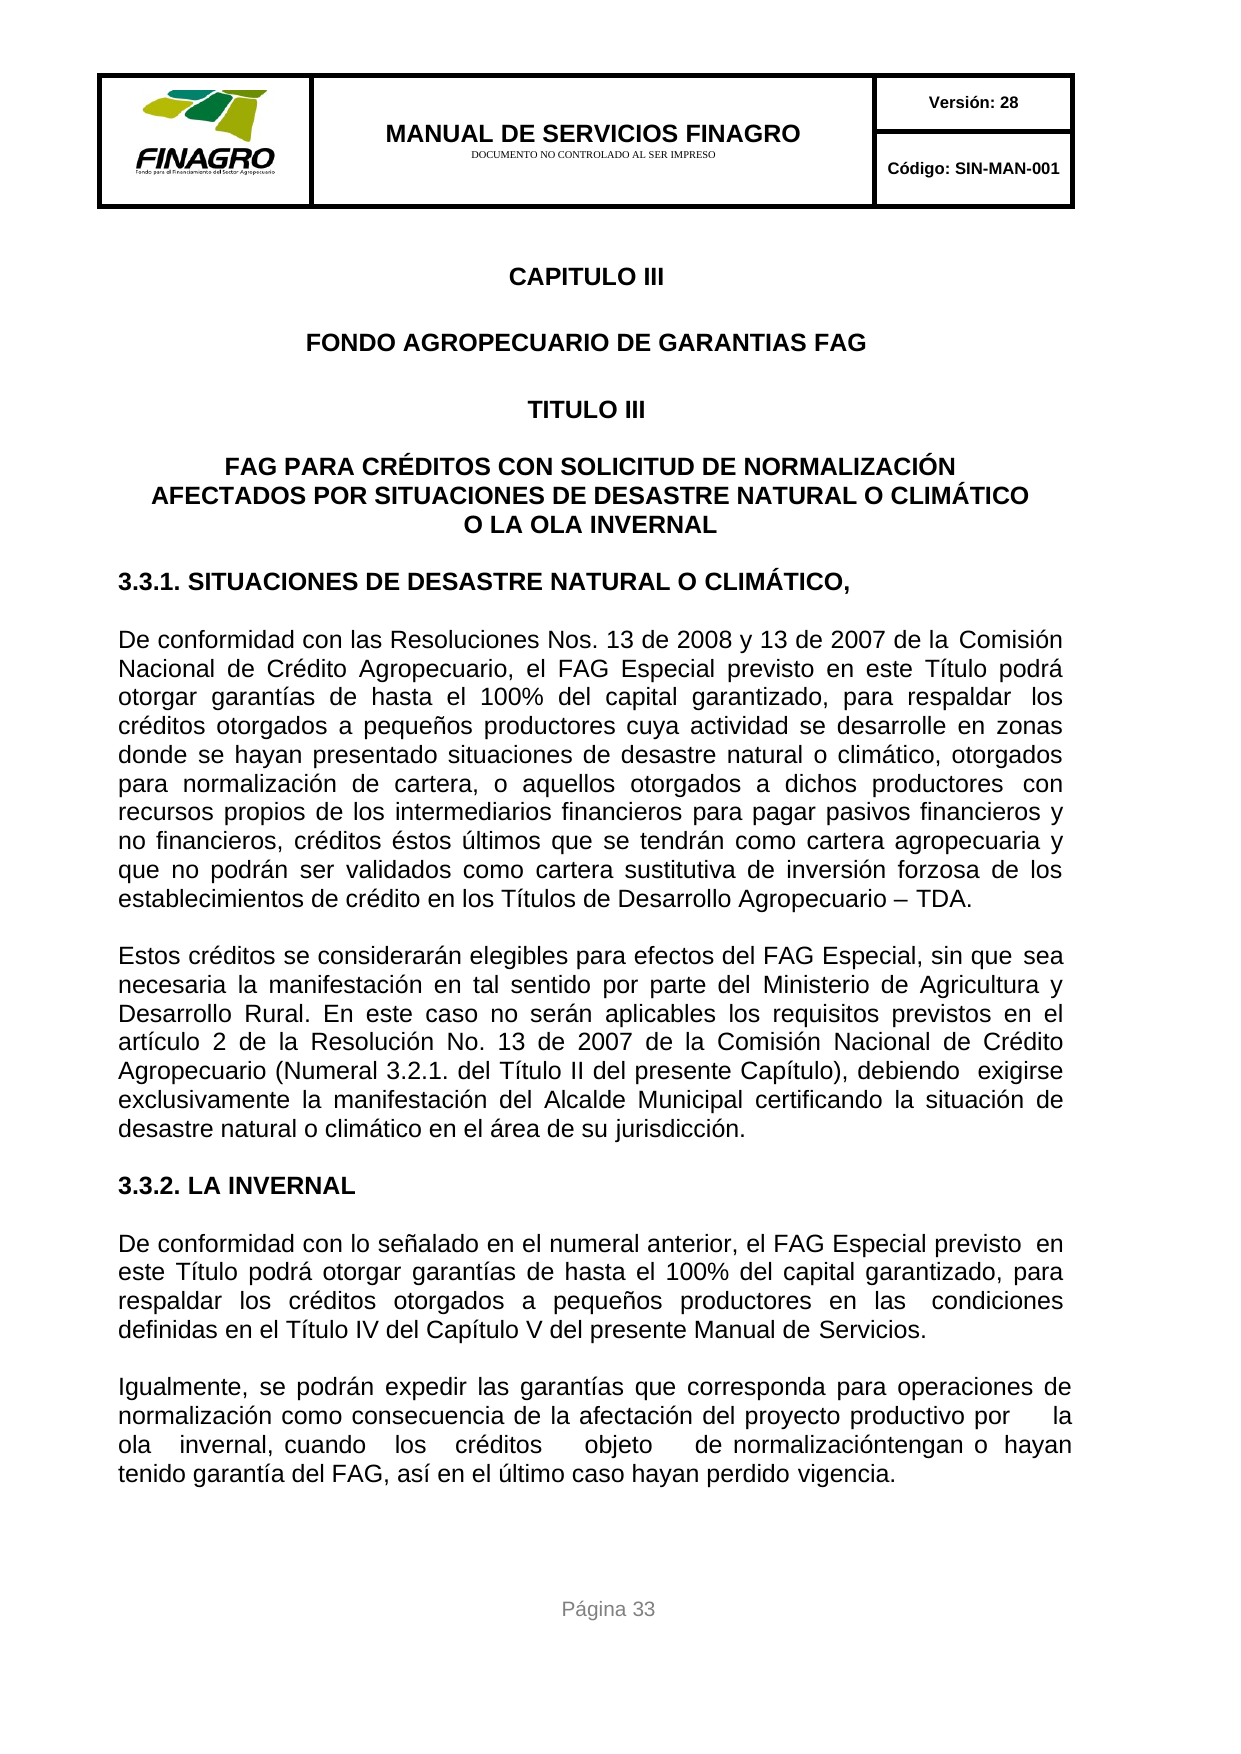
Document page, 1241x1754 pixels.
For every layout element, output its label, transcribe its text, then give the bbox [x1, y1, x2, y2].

text FONDO AGROPECUARIO DE GARANTIAS FAG TITULO III [305, 299, 867, 432]
text De conformidad con las Resoluciones Nos. 13 de 2008 y 13 de 2007 de la Comisión Nacional de Crédito Agropecuario, el FAG Especial previsto en este Título podrá otorgar garantías de hasta el 100% del capital garantizado, para respaldar los créditos otorgados a pequeños productores cuya actividad se desarrolle en zonas donde se hayan presentado situaciones de desastre natural o climático, otorgados para normalización de cartera, o aquellos otorgados a dichos productores con recursos propios de los intermediarios financieros para pagar pasivos financieros y no financieros, créditos éstos últimos que se tendrán como cartera agropecuaria y que no podrán ser validados como cartera sustitutiva de inversión forzosa de los establecimientos de crédito en los Títulos de Desarrollo Agropecuario – TDA. [118, 625, 1063, 912]
picture [130, 90, 279, 179]
text FAG PARA CRÉDITOS CON SOLICITUD DE NORMALIZACIÓN AFECTADOS POR SITUACIONES DE DESASTRE NATURAL O CLIMÁTICO O LA OLA INVERNAL [143, 452, 1037, 538]
text Estos créditos se considerarán elegibles para efectos del FAG Especial, sin que sea necesaria la manifestación en tal sentido por parte del Ministerio de Agricultura y Desarrollo Rural. En este caso no serán aplicables los requisitos previstos en el artículo 2 de la Resolución No. 13 de 2007 de la Comisión Nacional de Crédito Agropecuario (Numeral 3.2.1. del Título II del presente Capítulo), debiendo exigirse exclusivamente la manifestación del Alcalde Municipal certificando la situación de desastre natural o climático en el área de su jurisdicción. [118, 941, 1063, 1142]
subtitle CAPITULO III [306, 262, 867, 291]
table_header MANUAL DE SERVICIOS FINAGRO DOCUMENTO NO CONTROLADO AL SER IMPRESO [314, 78, 872, 204]
table_cell Código: SIN-MAN-001 [877, 134, 1070, 204]
text Igualmente, se podrán expedir las garantías que corresponda para operaciones de normalización como consecuencia de la afectación del proyecto productivo por la ola invernal, cuando los créditos objeto de normalizacióntengan o hayan tenido garantía del FAG, así en el último caso hayan perdido vigencia. [118, 1372, 1072, 1487]
list SITUACIONES DE DESASTRE NATURAL O CLIMÁTICO, [118, 567, 1092, 596]
table_header Versión: 28 [877, 78, 1070, 129]
text De conformidad con lo señalado en el numeral anterior, el FAG Especial previsto en este Título podrá otorgar garantías de hasta el 100% del capital garantizado, para respaldar los créditos otorgados a pequeños productores en las condiciones definidas en el Título IV del Capítulo V del presente Manual de Servicios. [118, 1229, 1063, 1344]
table_header [102, 78, 309, 204]
list LA INVERNAL [118, 1171, 1092, 1200]
text Página 33 [306, 1597, 911, 1621]
